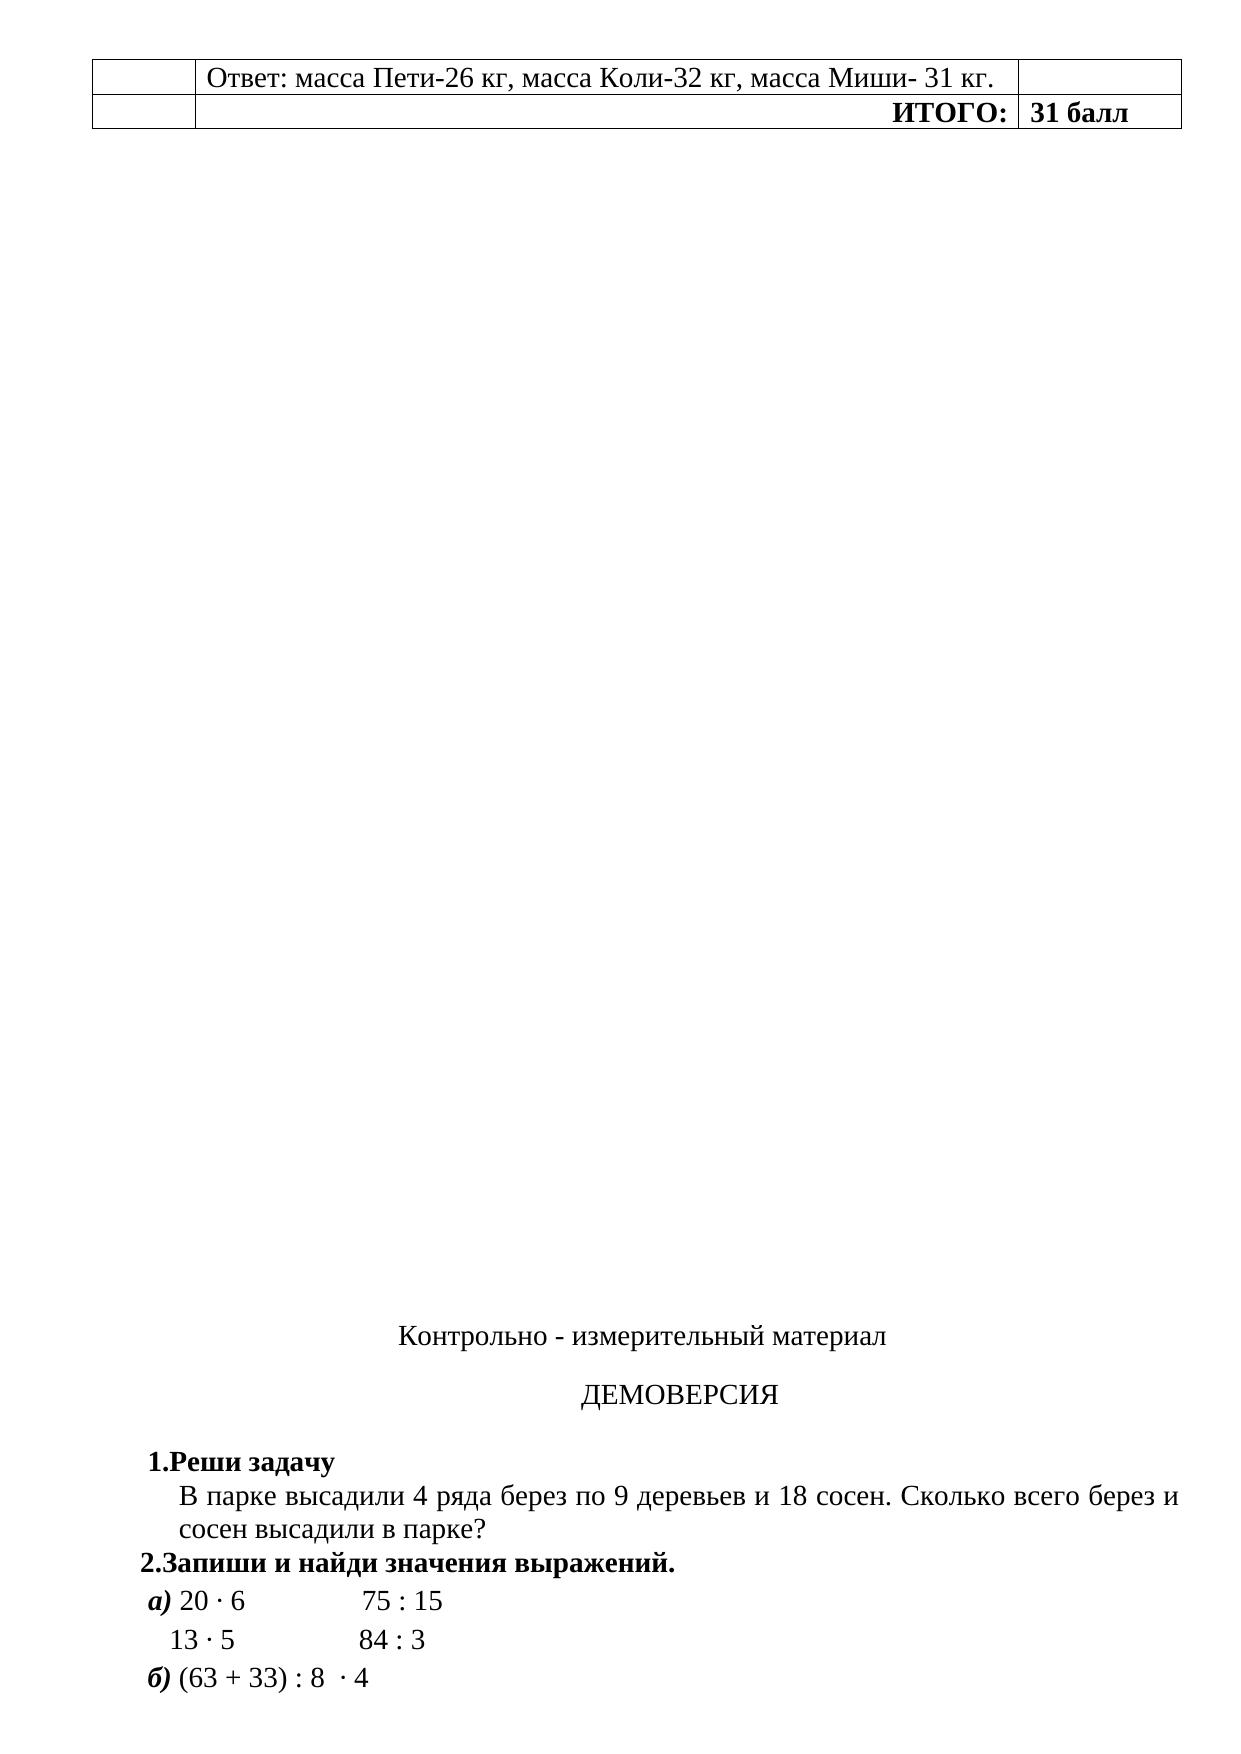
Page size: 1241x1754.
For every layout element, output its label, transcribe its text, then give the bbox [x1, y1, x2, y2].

table_cell ИТОГО: [196, 95, 1018, 128]
text а) 20 ∙ 6 75 : 15 [103, 1583, 1181, 1617]
table_cell [93, 60, 195, 94]
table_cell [196, 60, 1018, 94]
table_cell 31 балл [1019, 95, 1181, 128]
table_cell 3б [1019, 60, 1181, 94]
text 2.Запиши и найди значения выражений. [103, 1545, 1181, 1578]
text Контрольно - измерительный материал [103, 1318, 1181, 1351]
table_cell [93, 95, 195, 128]
list В парке высадили 4 ряда берез по 9 деревьев и 18 сосен. Сколько всего берез и сосен высадили в парке? [178, 1478, 1181, 1545]
text б) (63 + 33) : 8 ∙ 4 [103, 1660, 1181, 1694]
text 13 ∙ 5 84 : 3 [103, 1622, 1181, 1655]
list ДЕМОВЕРСИЯ [178, 1377, 1181, 1411]
list 1.Реши задачу [103, 1444, 1181, 1478]
